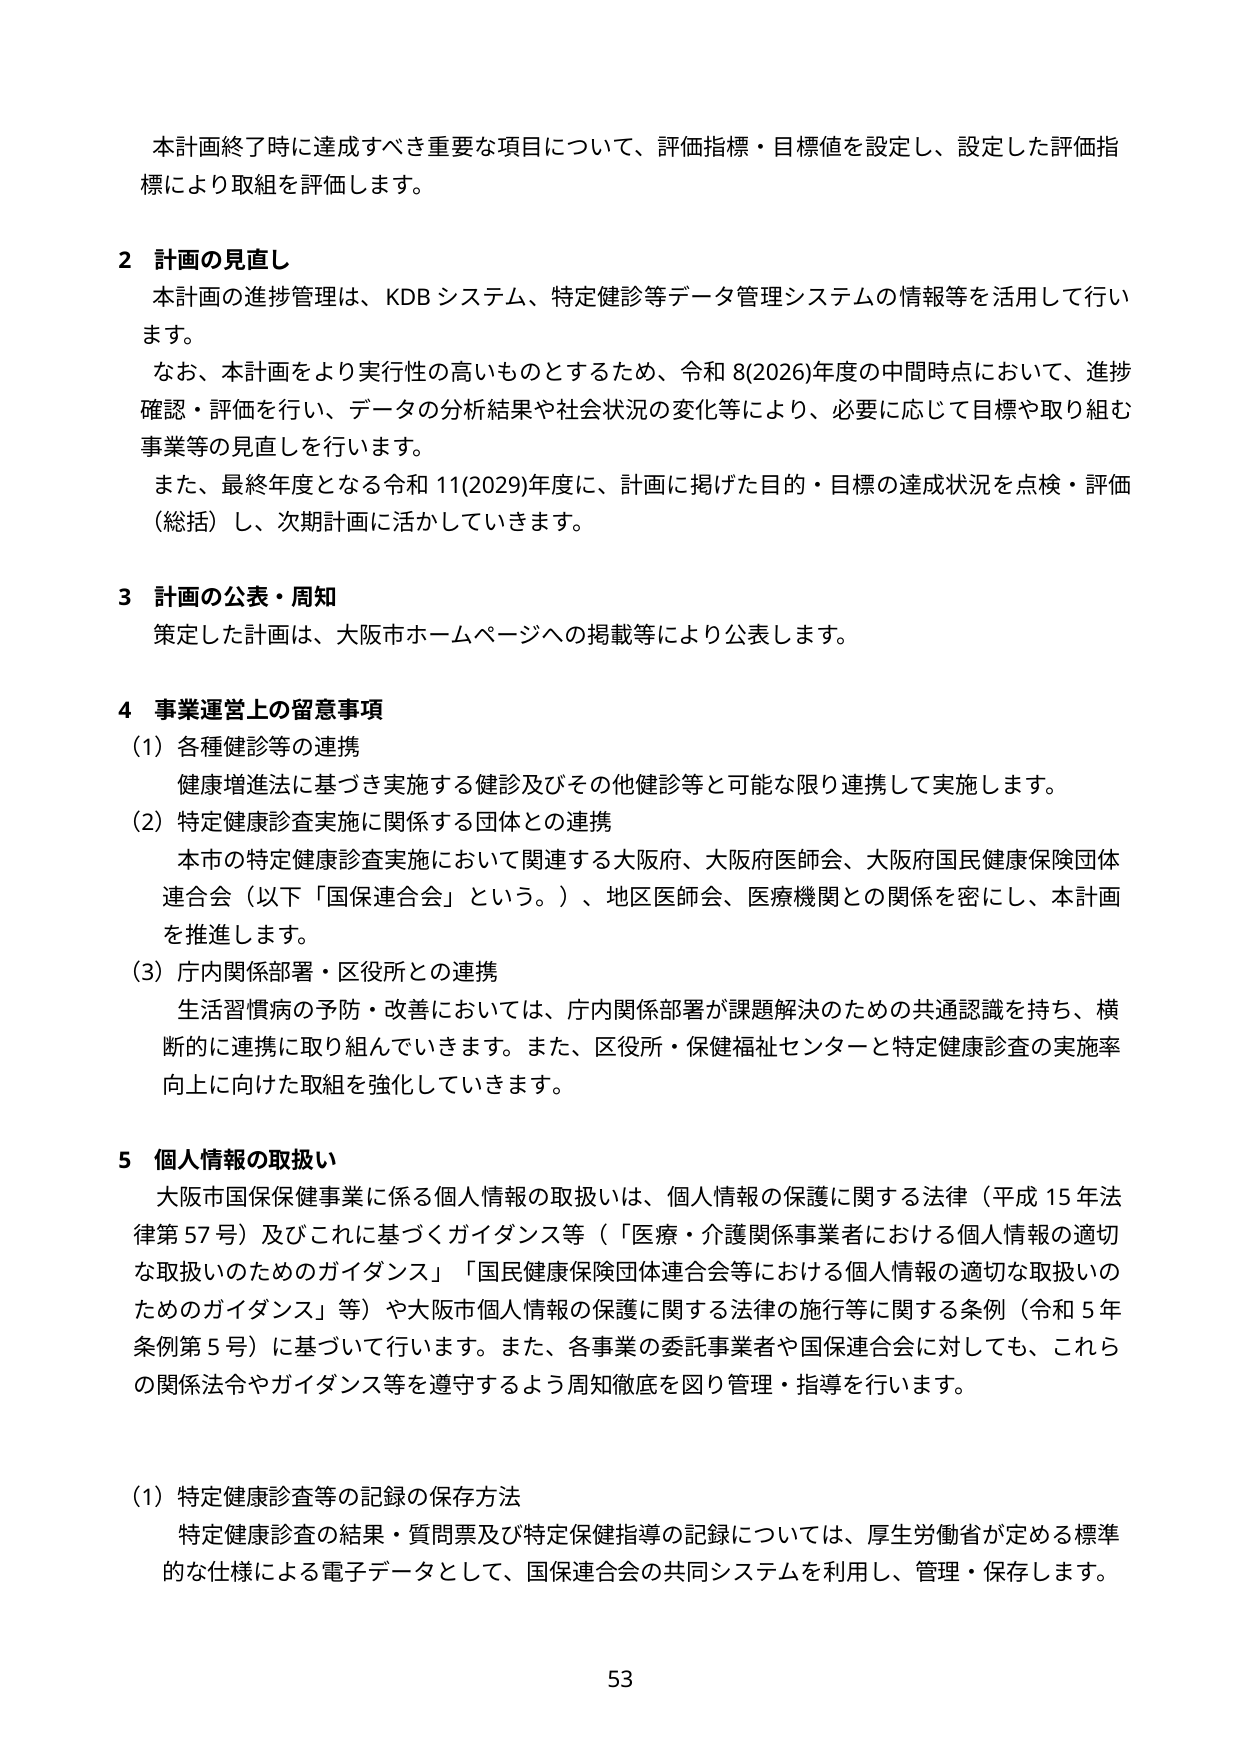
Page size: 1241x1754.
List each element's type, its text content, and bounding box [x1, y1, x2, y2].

text 本計画の進捗管理は、KDBシステム、特定健診等データ管理システムの情報等を活用して行います。 [140, 277, 1133, 352]
text 5 個人情報の取扱い [118, 1139, 1122, 1177]
text （1）各種健診等の連携 [118, 727, 1122, 764]
text 生活習慣病の予防・改善においては、庁内関係部署が課題解決のための共通認識を持ち、横断的に連携に取り組んでいきます。また、区役所・保健福祉センターと特定健康診査の実施率向上に向けた取組を強化していきます。 [162, 989, 1122, 1102]
text また、最終年度となる令和11(2029)年度に、計画に掲げた目的・目標の達成状況を点検・評価（総括）し、次期計画に活かしていきます。 [140, 464, 1133, 539]
text 大阪市国保保健事業に係る個人情報の取扱いは、個人情報の保護に関する法律（平成15年法律第57号）及びこれに基づくガイダンス等（「医療・介護関係事業者における個人情報の適切な取扱いのためのガイダンス」「国民健康保険団体連合会等における個人情報の適切な取扱いのためのガイダンス」等）や大阪市個人情報の保護に関する法律の施行等に関する条例（令和5年条例第5号）に基づいて行います。また、各事業の委託事業者や国保連合会に対しても、これらの関係法令やガイダンス等を遵守するよう周知徹底を図り管理・指導を行います。 [133, 1177, 1122, 1402]
text 策定した計画は、大阪市ホームページへの掲載等により公表します。 [118, 614, 1122, 652]
text （1）特定健康診査等の記録の保存方法 [118, 1477, 1122, 1514]
text 4 事業運営上の留意事項 [118, 689, 1122, 727]
text 本市の特定健康診査実施において関連する大阪府、大阪府医師会、大阪府国民健康保険団体連合会（以下「国保連合会」という。）、地区医師会、医療機関との関係を密にし、本計画を推進します。 [162, 839, 1122, 952]
text 3 計画の公表・周知 [118, 577, 1122, 614]
text 2 計画の見直し [118, 239, 1122, 277]
text （2）特定健康診査実施に関係する団体との連携 [118, 802, 1122, 839]
text なお、本計画をより実行性の高いものとするため、令和8(2026)年度の中間時点において、進捗確認・評価を行い、データの分析結果や社会状況の変化等により、必要に応じて目標や取り組む事業等の見直しを行います。 [140, 352, 1133, 464]
text 本計画終了時に達成すべき重要な項目について、評価指標・目標値を設定し、設定した評価指標により取組を評価します。 [140, 127, 1122, 202]
text 特定健康診査の結果・質問票及び特定保健指導の記録については、厚生労働省が定める標準的な仕様による電子データとして、国保連合会の共同システムを利用し、管理・保存します。 [162, 1514, 1122, 1589]
text （3）庁内関係部署・区役所との連携 [118, 952, 1122, 989]
text 健康増進法に基づき実施する健診及びその他健診等と可能な限り連携して実施します。 [118, 764, 1122, 802]
